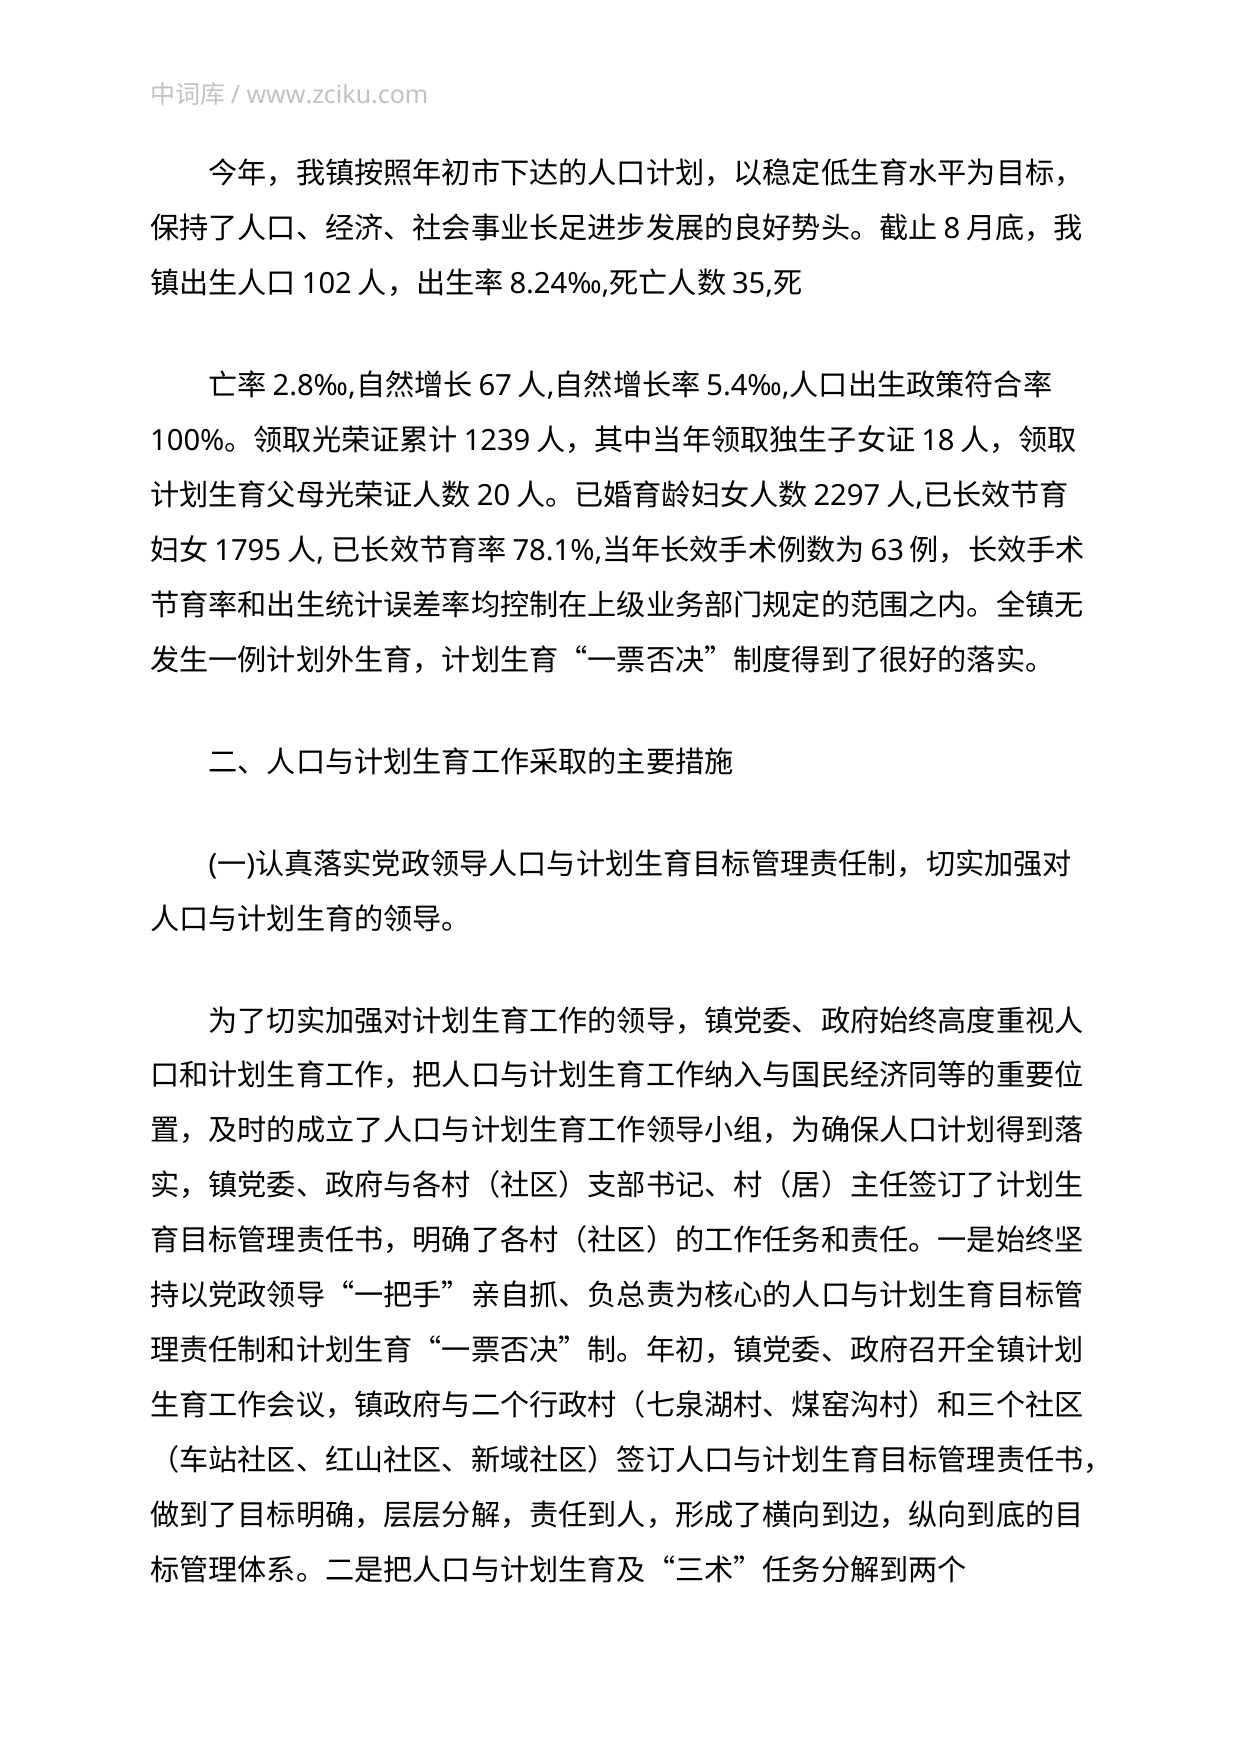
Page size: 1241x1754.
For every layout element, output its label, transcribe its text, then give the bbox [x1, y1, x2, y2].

text 二、人口与计划生育工作采取的主要措施 [150, 738, 1090, 781]
text 亡率2.8‰,自然增长67人,自然增长率5.4‰,人口出生政策符合率100%。领取光荣证累计1239人，其中当年领取独生子女证18人，领取计划生育父母光荣证人数20人。已婚育龄妇女人数2297人,已长效节育妇女1795人, 已长效节育率78.1%,当年长效手术例数为63例，长效手术节育率和出生统计误差率均控制在上级业务部门规定的范围之内。全镇无发生一例计划外生育，计划生育“一票否决”制度得到了很好的落实。 [150, 362, 1090, 679]
text (一)认真落实党政领导人口与计划生育目标管理责任制，切实加强对人口与计划生育的领导。 [150, 840, 1090, 938]
text 今年，我镇按照年初市下达的人口计划，以稳定低生育水平为目标，保持了人口、经济、社会事业长足进步发展的良好势头。截止8月底，我镇出生人口102人，出生率8.24‰,死亡人数35,死 [150, 150, 1090, 302]
text 为了切实加强对计划生育工作的领导，镇党委、政府始终高度重视人口和计划生育工作，把人口与计划生育工作纳入与国民经济同等的重要位置，及时的成立了人口与计划生育工作领导小组，为确保人口计划得到落实，镇党委、政府与各村（社区）支部书记、村（居）主任签订了计划生育目标管理责任书，明确了各村（社区）的工作任务和责任。一是始终坚持以党政领导“一把手”亲自抓、负总责为核心的人口与计划生育目标管理责任制和计划生育“一票否决”制。年初，镇党委、政府召开全镇计划生育工作会议，镇政府与二个行政村（七泉湖村、煤窑沟村）和三个社区（车站社区、红山社区、新域社区）签订人口与计划生育目标管理责任书，做到了目标明确，层层分解，责任到人，形成了横向到边，纵向到底的目标管理体系。二是把人口与计划生育及“三术”任务分解到两个 [150, 997, 1090, 1588]
